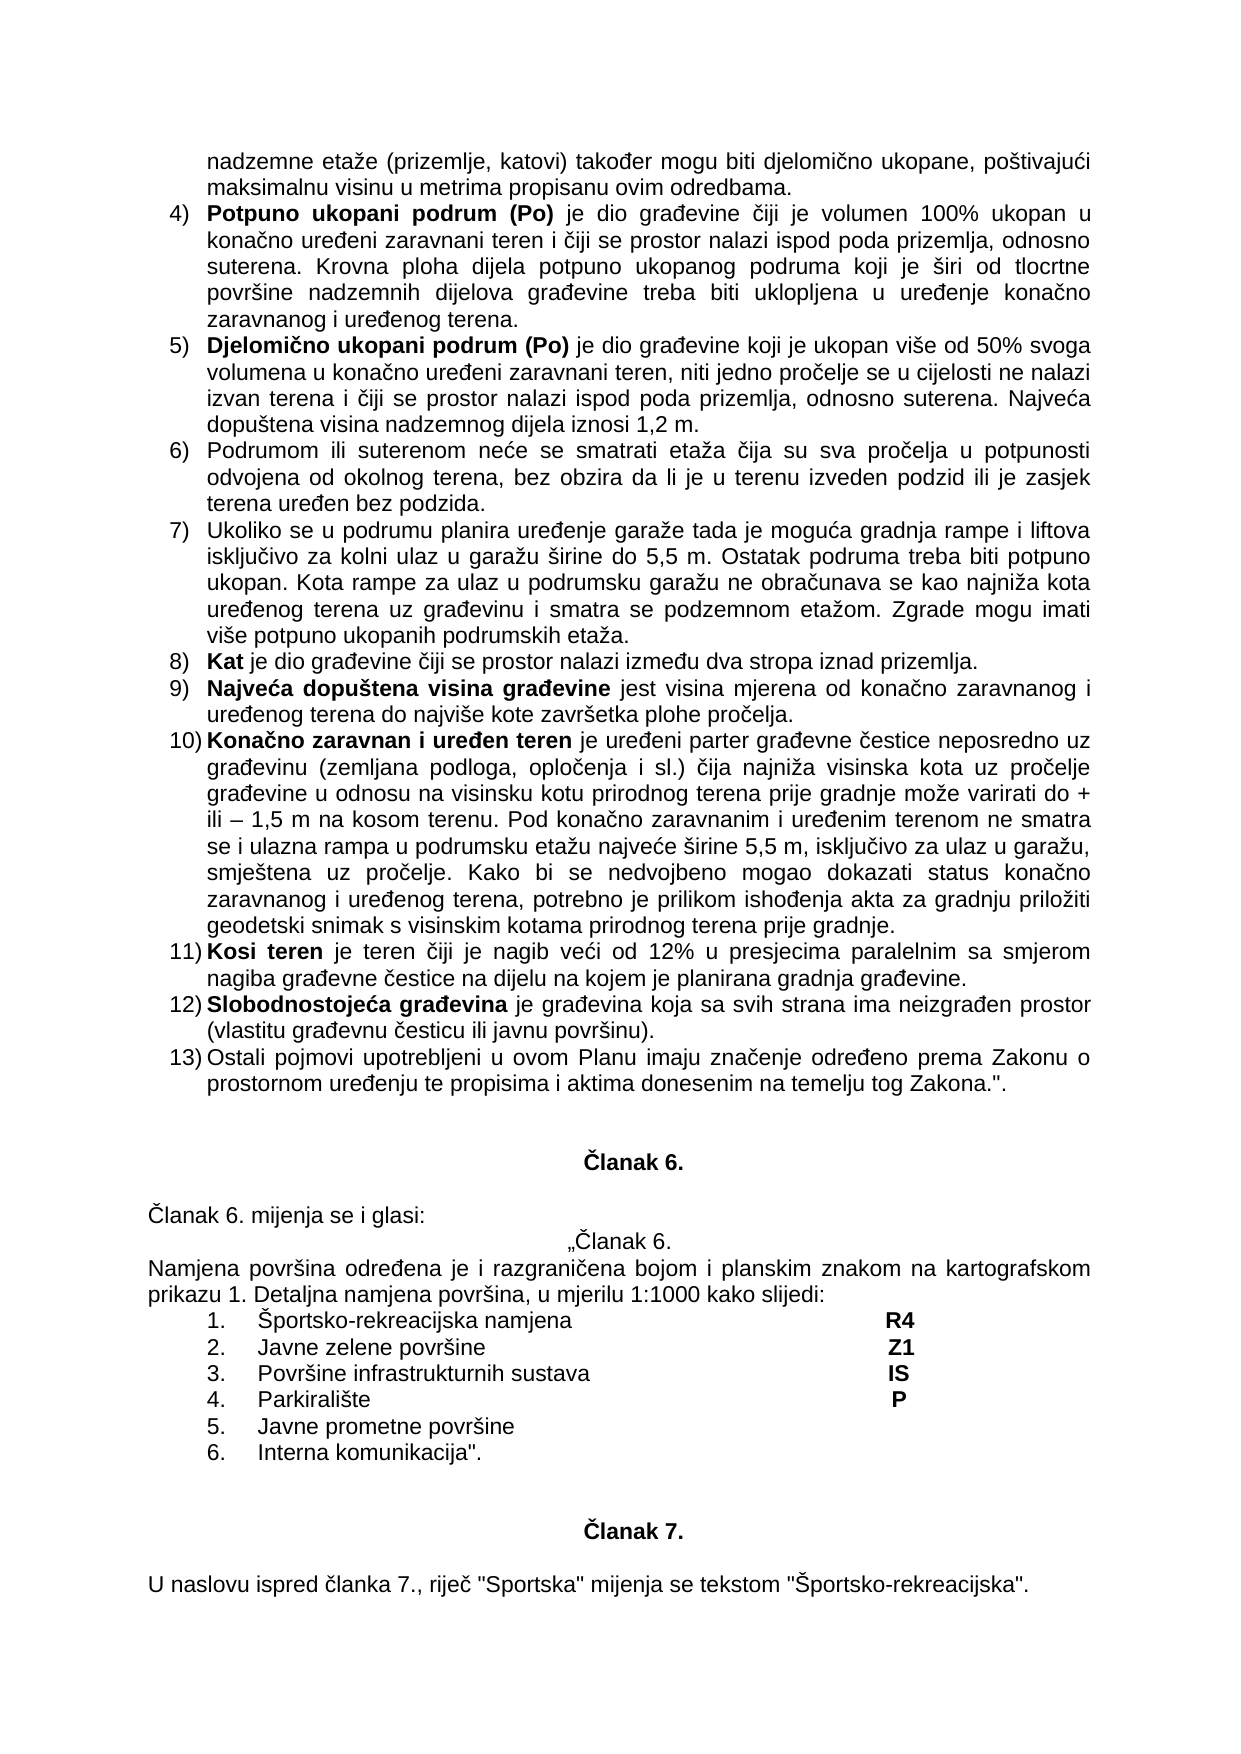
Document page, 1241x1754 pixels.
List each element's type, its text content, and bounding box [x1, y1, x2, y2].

list Ukoliko se u podrumu planira uređenje garaže tada je moguća gradnja rampe i liftova isključivo za kolni ulaz u garažu širine do 5,5 m. Ostatak podruma treba biti potpuno ukopan. Kota rampe za ulaz u podrumsku garažu ne obračunava se kao najniža kota uređenog terena uz građevinu i smatra se podzemnom etažom. Zgrade mogu imati više potpuno ukopanih podrumskih etaža. [169, 517, 1091, 648]
list Kat je dio građevine čiji se prostor nalazi između dva stropa iznad prizemlja. [169, 648, 1091, 675]
list Kosi teren je teren čiji je nagib veći od 12% u presjecima paralelnim sa smjerom nagiba građevne čestice na dijelu na kojem je planirana gradnja građevine. [169, 938, 1091, 991]
text 4. Parkiralište P [207, 1386, 1093, 1413]
text Namjena površina određena je i razgraničena bojom i planskim znakom na kartografskom prikazu 1. Detaljna namjena površina, u mjerilu 1:1000 kako slijedi: [148, 1254, 1091, 1307]
list Djelomično ukopani podrum (Po) je dio građevine koji je ukopan više od 50% svoga volumena u konačno uređeni zaravnani teren, niti jedno pročelje se u cijelosti ne nalazi izvan terena i čiji se prostor nalazi ispod poda prizemlja, odnosno suterena. Najveća dopuštena visina nadzemnog dijela iznosi 1,2 m. [169, 332, 1091, 437]
list Potpuno ukopani podrum (Po) je dio građevine čiji je volumen 100% ukopan u konačno uređeni zaravnani teren i čiji se prostor nalazi ispod poda prizemlja, odnosno suterena. Krovna ploha dijela potpuno ukopanog podruma koji je širi od tlocrtne površine nadzemnih dijelova građevine treba biti uklopljena u uređenje konačno zaravnanog i uređenog terena. [169, 200, 1091, 332]
list Najveća dopuštena visina građevine jest visina mjerena od konačno zaravnanog i uređenog terena do najviše kote završetka plohe pročelja. [169, 675, 1091, 727]
text 5. Javne prometne površine [207, 1413, 1093, 1439]
list Slobodnostojeća građevina je građevina koja sa svih strana ima neizgrađen prostor (vlastitu građevnu česticu ili javnu površinu). [169, 991, 1091, 1044]
text 3. Površine infrastrukturnih sustava IS [207, 1360, 1093, 1386]
text „Članak 6. [148, 1228, 1091, 1254]
list Konačno zaravnan i uređen teren je uređeni parter građevne čestice neposredno uz građevinu (zemljana podloga, opločenja i sl.) čija najniža visinska kota uz pročelje građevine u odnosu na visinsku kotu prirodnog terena prije gradnje može varirati do + ili – 1,5 m na kosom terenu. Pod konačno zaravnanim i uređenim terenom ne smatra se i ulazna rampa u podrumsku etažu najveće širine 5,5 m, isključivo za ulaz u garažu, smještena uz pročelje. Kako bi se nedvojbeno mogao dokazati status konačno zaravnanog i uređenog terena, potrebno je prilikom ishođenja akta za gradnju priložiti geodetski snimak s visinskim kotama prirodnog terena prije gradnje. [169, 727, 1091, 938]
list Podrumom ili suterenom neće se smatrati etaža čija su sva pročelja u potpunosti odvojena od okolnog terena, bez obzira da li je u terenu izveden podzid ili je zasjek terena uređen bez podzida. [169, 437, 1091, 517]
text Članak 6. mijenja se i glasi: [148, 1202, 1091, 1228]
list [169, 148, 1091, 200]
text 2. Javne zelene površine Z1 [207, 1333, 1093, 1360]
list Ostali pojmovi upotrebljeni u ovom Planu imaju značenje određeno prema Zakonu o prostornom uređenju te propisima i aktima donesenim na temelju tog Zakona.". [169, 1044, 1091, 1096]
text U naslovu ispred članka 7., riječ "Sportska" mijenja se tekstom "Športsko-rekreacijska". [148, 1571, 1093, 1597]
text 1. Športsko-rekreacijska namjena R4 [207, 1307, 1093, 1333]
text 6. Interna komunikacija". [207, 1439, 1093, 1465]
